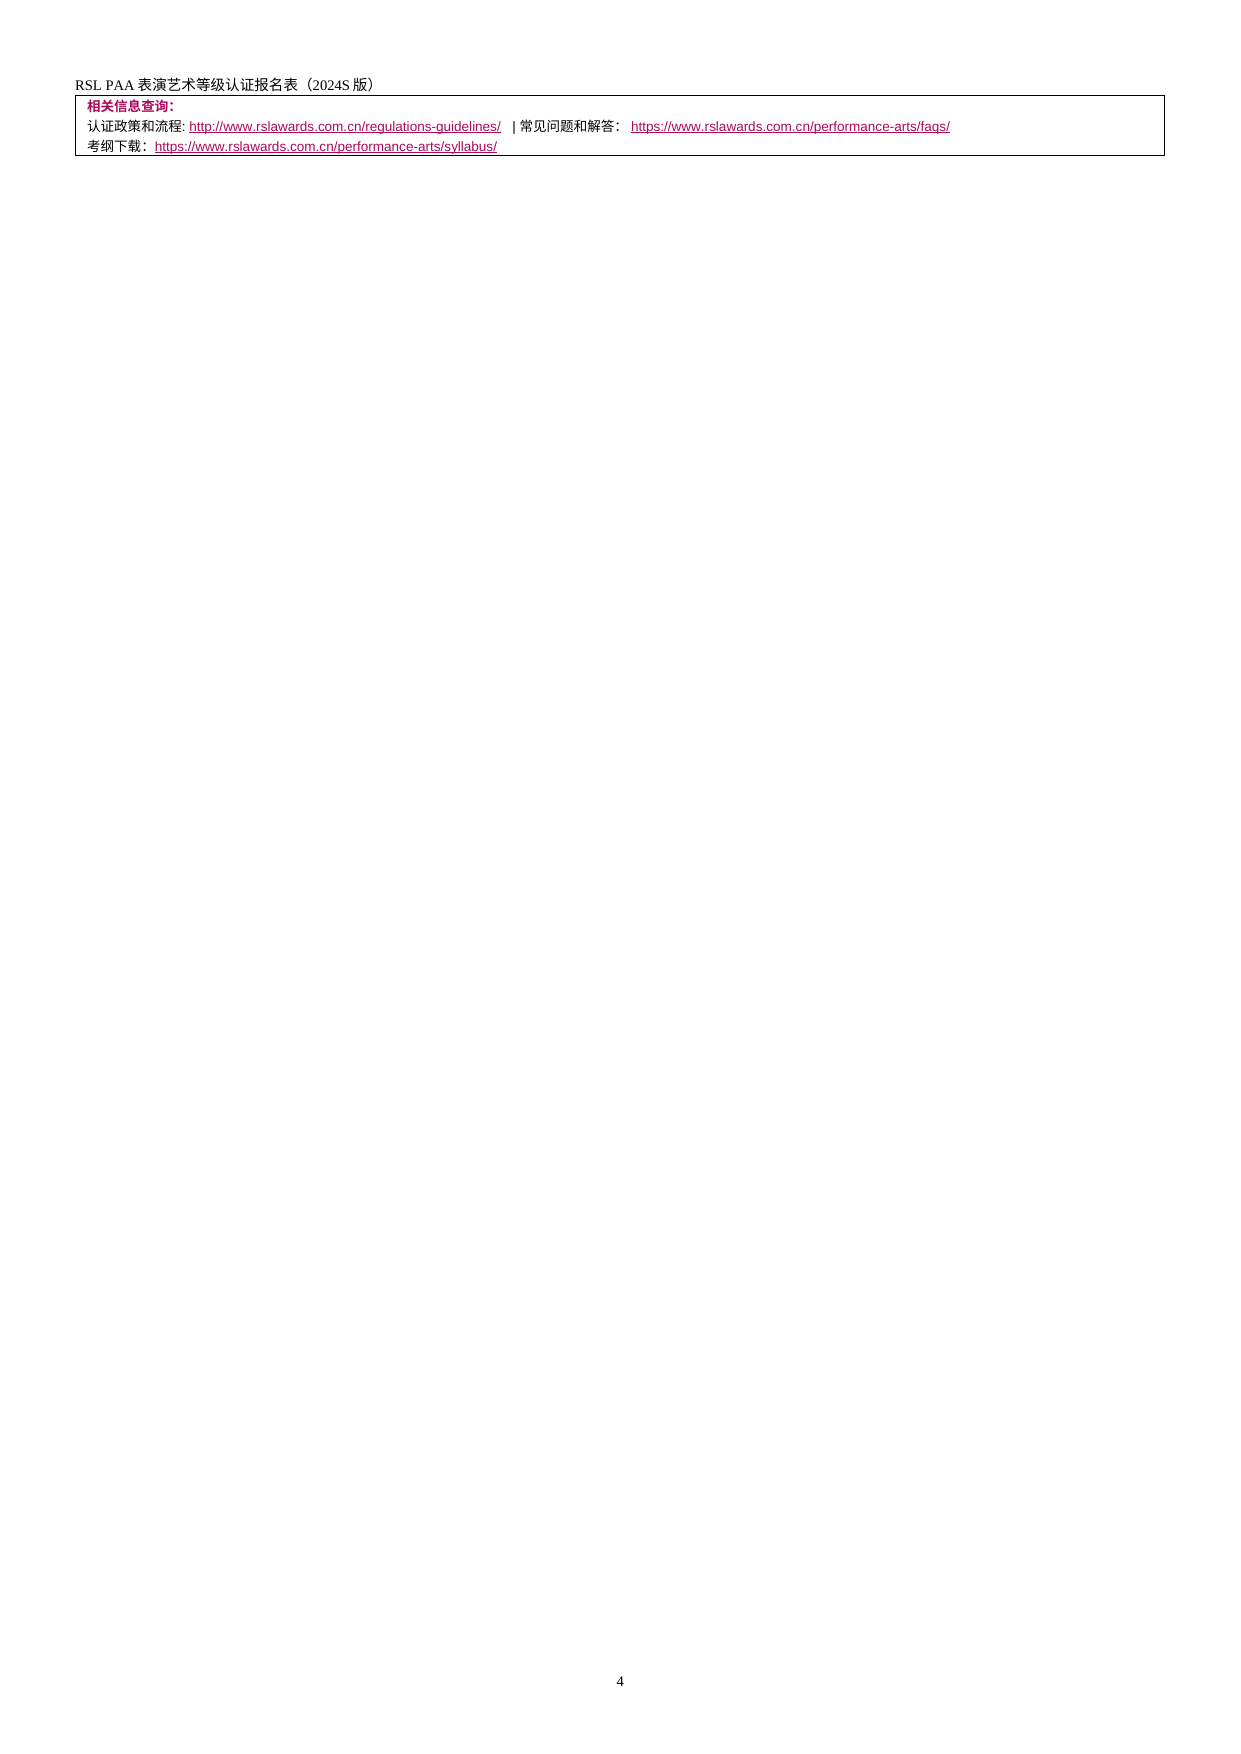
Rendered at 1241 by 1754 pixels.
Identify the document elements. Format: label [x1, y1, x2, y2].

table_header [76, 96, 1164, 155]
